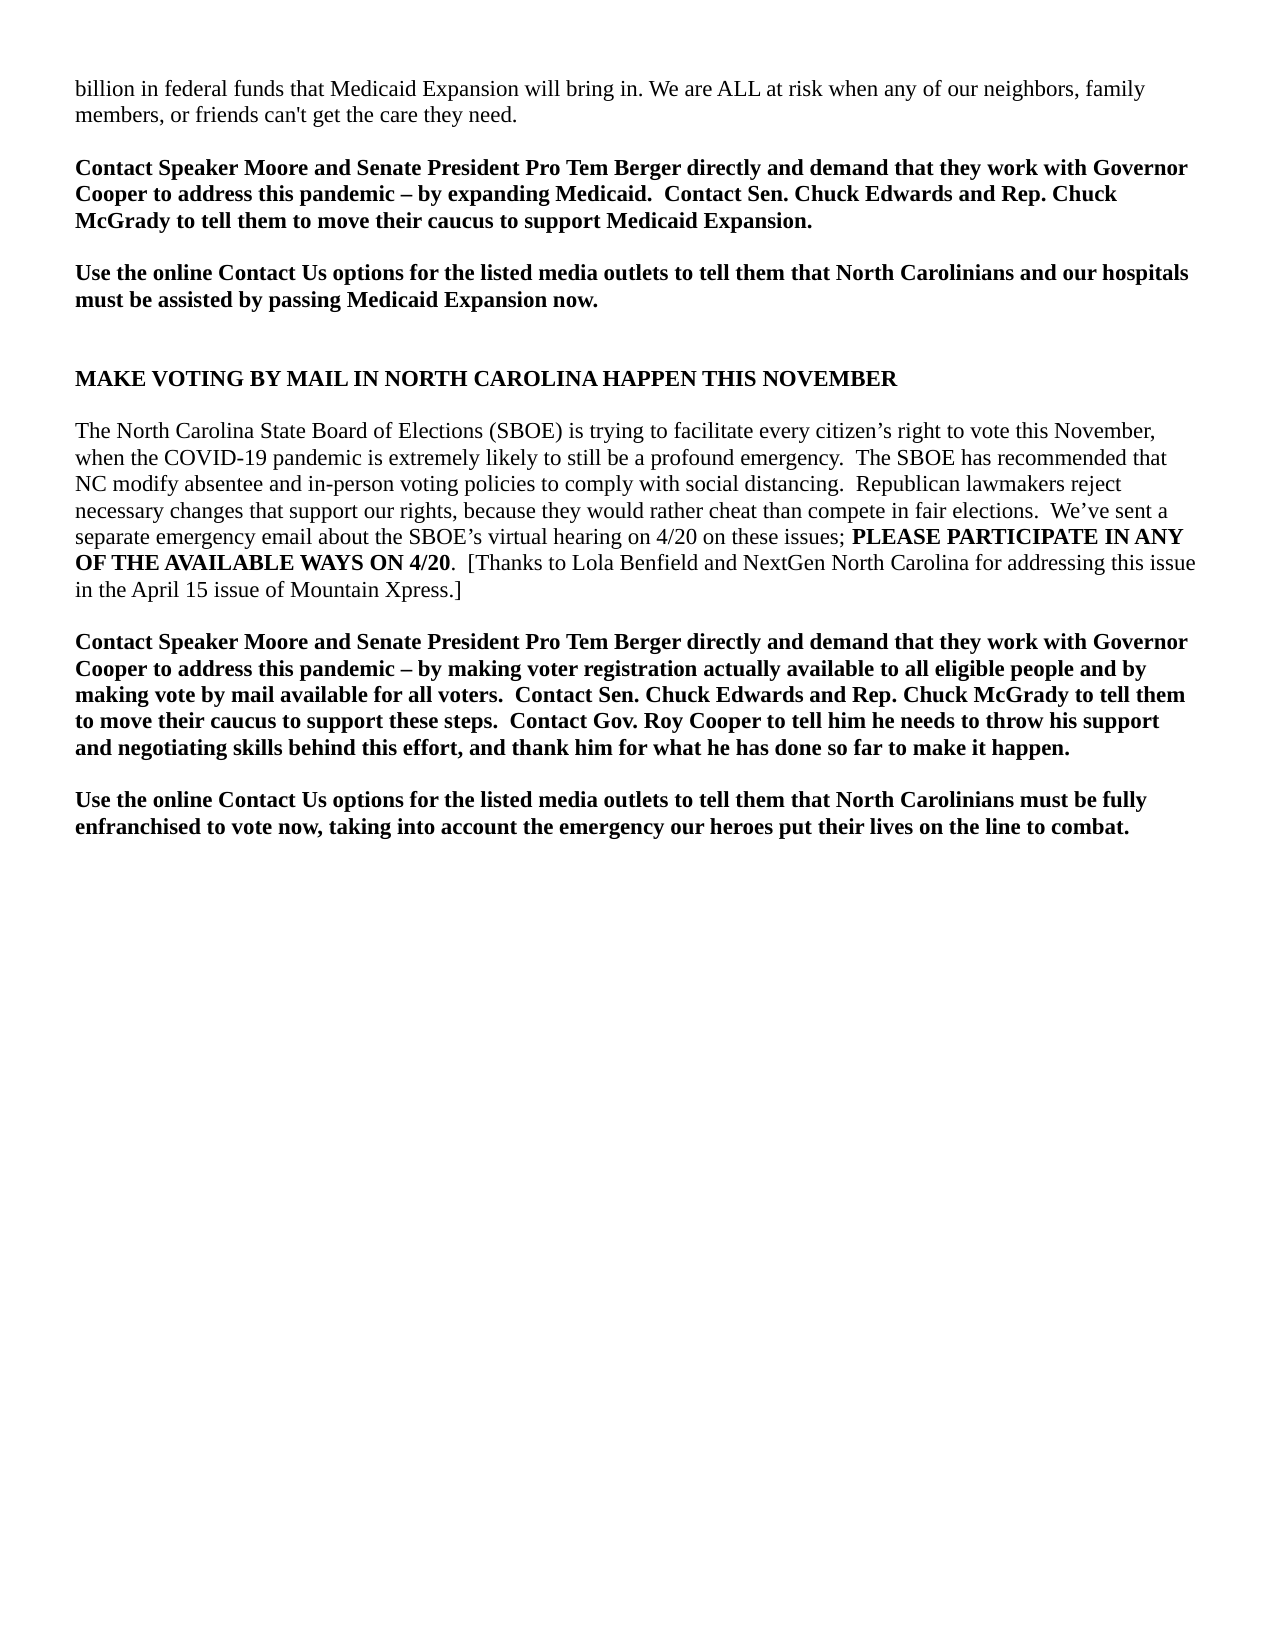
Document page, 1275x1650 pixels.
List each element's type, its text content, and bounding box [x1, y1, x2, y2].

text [75, 75, 1200, 128]
text Use the online Contact Us options for the listed media outlets to tell them that North Carolinians must be fully enfranchised to vote now, taking into account the emergency our heroes put their lives on the line to combat. [75, 787, 1200, 839]
text Contact Speaker Moore and Senate President Pro Tem Berger directly and demand that they work with Governor Cooper to address this pandemic – by expanding Medicaid. Contact Sen. Chuck Edwards and Rep. Chuck McGrady to tell them to move their caucus to support Medicaid Expansion. [75, 154, 1200, 233]
text Contact Speaker Moore and Senate President Pro Tem Berger directly and demand that they work with Governor Cooper to address this pandemic – by making voter registration actually available to all eligible people and by making vote by mail available for all voters. Contact Sen. Chuck Edwards and Rep. Chuck McGrady to tell them to move their caucus to support these steps. Contact Gov. Roy Cooper to tell him he needs to throw his support and negotiating skills behind this effort, and thank him for what he has done so far to make it happen. [75, 628, 1200, 760]
text Use the online Contact Us options for the listed media outlets to tell them that North Carolinians and our hospitals must be assisted by passing Medicaid Expansion now. [75, 259, 1200, 312]
text MAKE VOTING BY MAIL IN NORTH CAROLINA HAPPEN THIS NOVEMBER [75, 365, 1200, 391]
text The North Carolina State Board of Elections (SBOE) is trying to facilitate every citizen’s right to vote this November, when the COVID-19 pandemic is extremely likely to still be a profound emergency. The SBOE has recommended that NC modify absentee and in-person voting policies to comply with social distancing. Republican lawmakers reject necessary changes that support our rights, because they would rather cheat than compete in fair elections. We’ve sent a separate emergency email about the SBOE’s virtual hearing on 4/20 on these issues; PLEASE PARTICIPATE IN ANY OF THE AVAILABLE WAYS ON 4/20. [Thanks to Lola Benfield and NextGen North Carolina for addressing this issue in the April 15 issue of Mountain Xpress.] [75, 418, 1200, 602]
